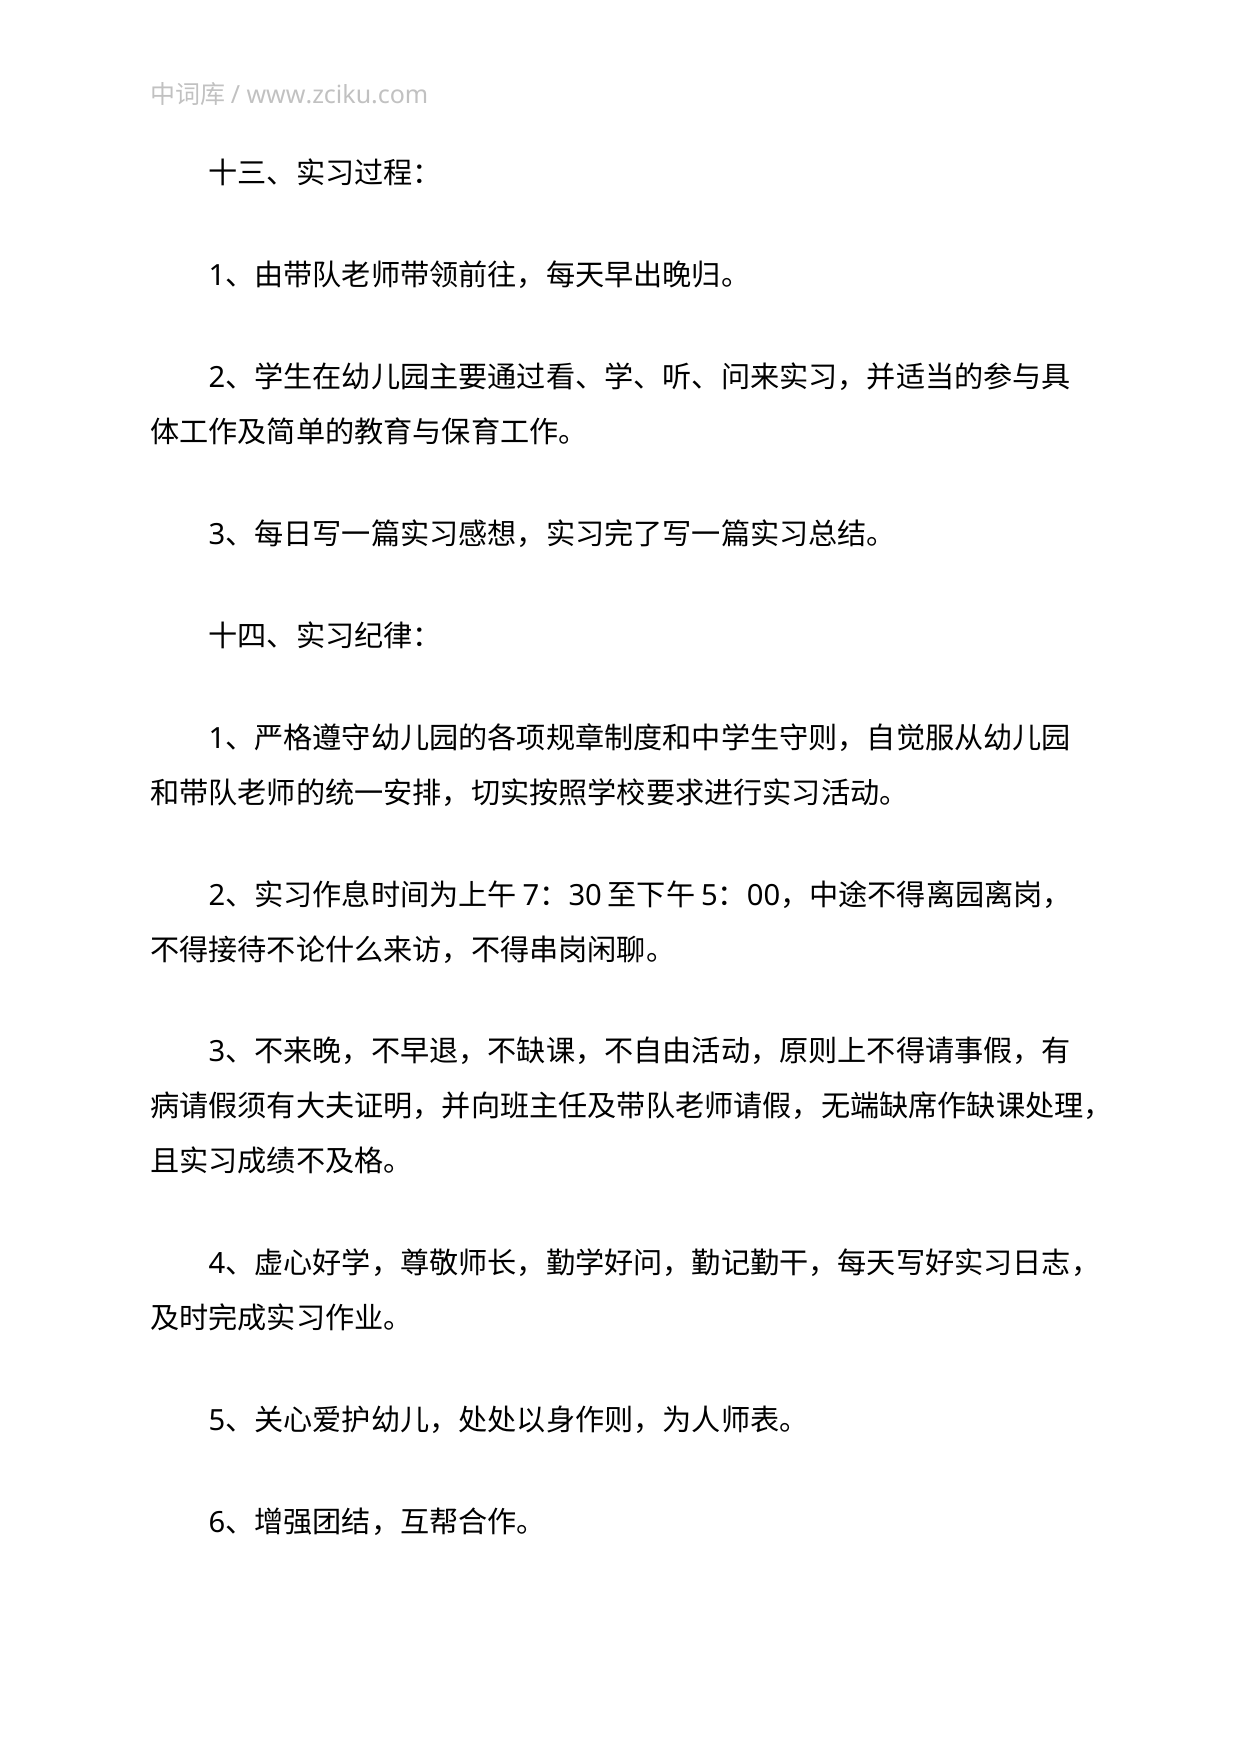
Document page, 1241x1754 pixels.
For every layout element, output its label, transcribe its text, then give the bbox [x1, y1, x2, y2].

text 十四、实习纪律： [150, 612, 1090, 655]
text 十三、实习过程： [150, 150, 1090, 192]
text 1、严格遵守幼儿园的各项规章制度和中学生守则，自觉服从幼儿园和带队老师的统一安排，切实按照学校要求进行实习活动。 [150, 714, 1090, 812]
text 5、关心爱护幼儿，处处以身作则，为人师表。 [150, 1396, 1090, 1439]
text 2、学生在幼儿园主要通过看、学、听、问来实习，并适当的参与具体工作及简单的教育与保育工作。 [150, 354, 1090, 451]
text 2、实习作息时间为上午7：30至下午5：00，中途不得离园离岗，不得接待不论什么来访，不得串岗闲聊。 [150, 871, 1090, 968]
text 4、虚心好学，尊敬师长，勤学好问，勤记勤干，每天写好实习日志，及时完成实习作业。 [150, 1239, 1090, 1337]
text 1、由带队老师带领前往，每天早出晚归。 [150, 252, 1090, 294]
text 3、不来晚，不早退，不缺课，不自由活动，原则上不得请事假，有病请假须有大夫证明，并向班主任及带队老师请假，无端缺席作缺课处理，且实习成绩不及格。 [150, 1028, 1090, 1180]
text 6、增强团结，互帮合作。 [150, 1498, 1090, 1541]
text 3、每日写一篇实习感想，实习完了写一篇实习总结。 [150, 511, 1090, 553]
